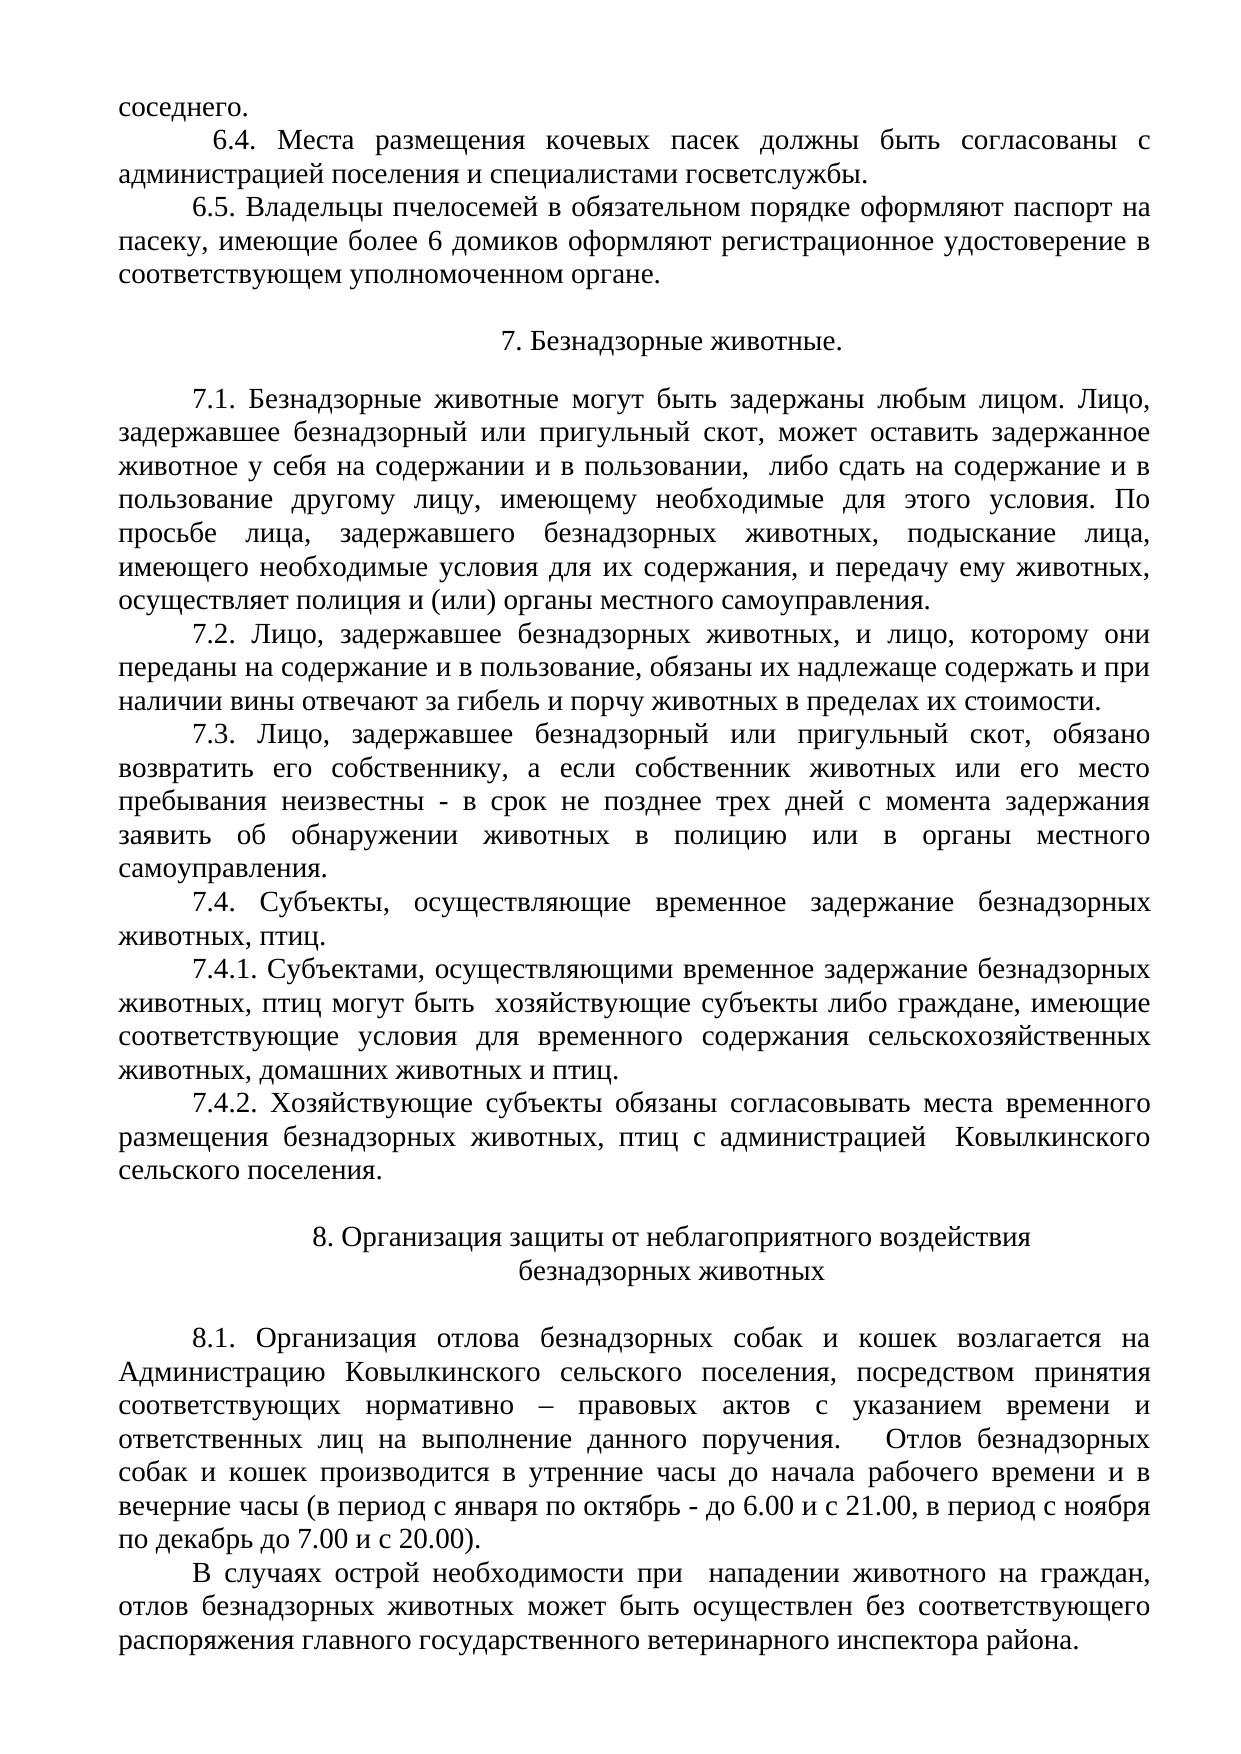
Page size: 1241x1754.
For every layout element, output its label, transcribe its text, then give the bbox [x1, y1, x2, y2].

text В случаях острой необходимости при нападении животного на граждан, отлов безнадзорных животных может быть осуществлен без соответствующего распоряжения главного государственного ветеринарного инспектора района. [118, 1555, 1152, 1656]
text 7.2. Лицо, задержавшее безнадзорных животных, и лицо, которому они переданы на содержание и в пользование, обязаны их надлежаще содержать и при наличии вины отвечают за гибель и порчу животных в пределах их стоимости. [118, 616, 1152, 716]
text 8. Организация защиты от неблагоприятного воздействия [118, 1219, 1152, 1253]
text 7.1. Безнадзорные животные могут быть задержаны любым лицом. Лицо, задержавшее безнадзорный или пригульный скот, может оставить задержанное животное у себя на содержании и в пользовании, либо сдать на содержание и в пользование другому лицу, имеющему необходимые для этого условия. По просьбе лица, задержавшего безнадзорных животных, подыскание лица, имеющего необходимые условия для их содержания, и передачу ему животных, осуществляет полиция и (или) органы местного самоуправления. [118, 381, 1152, 616]
text 8.1. Организация отлова безнадзорных собак и кошек возлагается на Администрацию Ковылкинского сельского поселения, посредством принятия соответствующих нормативно – правовых актов с указанием времени и ответственных лиц на выполнение данного поручения. Отлов безнадзорных собак и кошек производится в утренние часы до начала рабочего времени и в вечерние часы (в период с января по октябрь - до 6.00 и с 21.00, в период с ноября по декабрь до 7.00 и с 20.00). [118, 1320, 1152, 1555]
text 7.4.1. Субъектами, осуществляющими временное задержание безнадзорных животных, птиц могут быть хозяйствующие субъекты либо граждане, имеющие соответствующие условия для временного содержания сельскохозяйственных животных, домашних животных и птиц. [118, 951, 1152, 1085]
text 7.3. Лицо, задержавшее безнадзорный или пригульный скот, обязано возвратить его собственнику, а если собственник животных или его место пребывания неизвестны - в срок не позднее трех дней с момента задержания заявить об обнаружении животных в полицию или в органы местного самоуправления. [118, 716, 1152, 884]
text 7.4.2. Хозяйствующие субъекты обязаны согласовывать места временного размещения безнадзорных животных, птиц с администрацией Ковылкинского сельского поселения. [118, 1085, 1152, 1186]
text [118, 89, 1152, 122]
text 7.4. Субъекты, осуществляющие временное задержание безнадзорных животных, птиц. [118, 884, 1152, 951]
text 7. Безнадзорные животные. [118, 323, 1152, 357]
text безнадзорных животных [118, 1253, 1152, 1287]
text 6.4. Места размещения кочевых пасек должны быть согласованы с администрацией поселения и специалистами госветслужбы. [118, 122, 1152, 189]
text 6.5. Владельцы пчелосемей в обязательном порядке оформляют паспорт на пасеку, имеющие более 6 домиков оформляют регистрационное удостоверение в соответствующем уполномоченном органе. [118, 189, 1152, 290]
